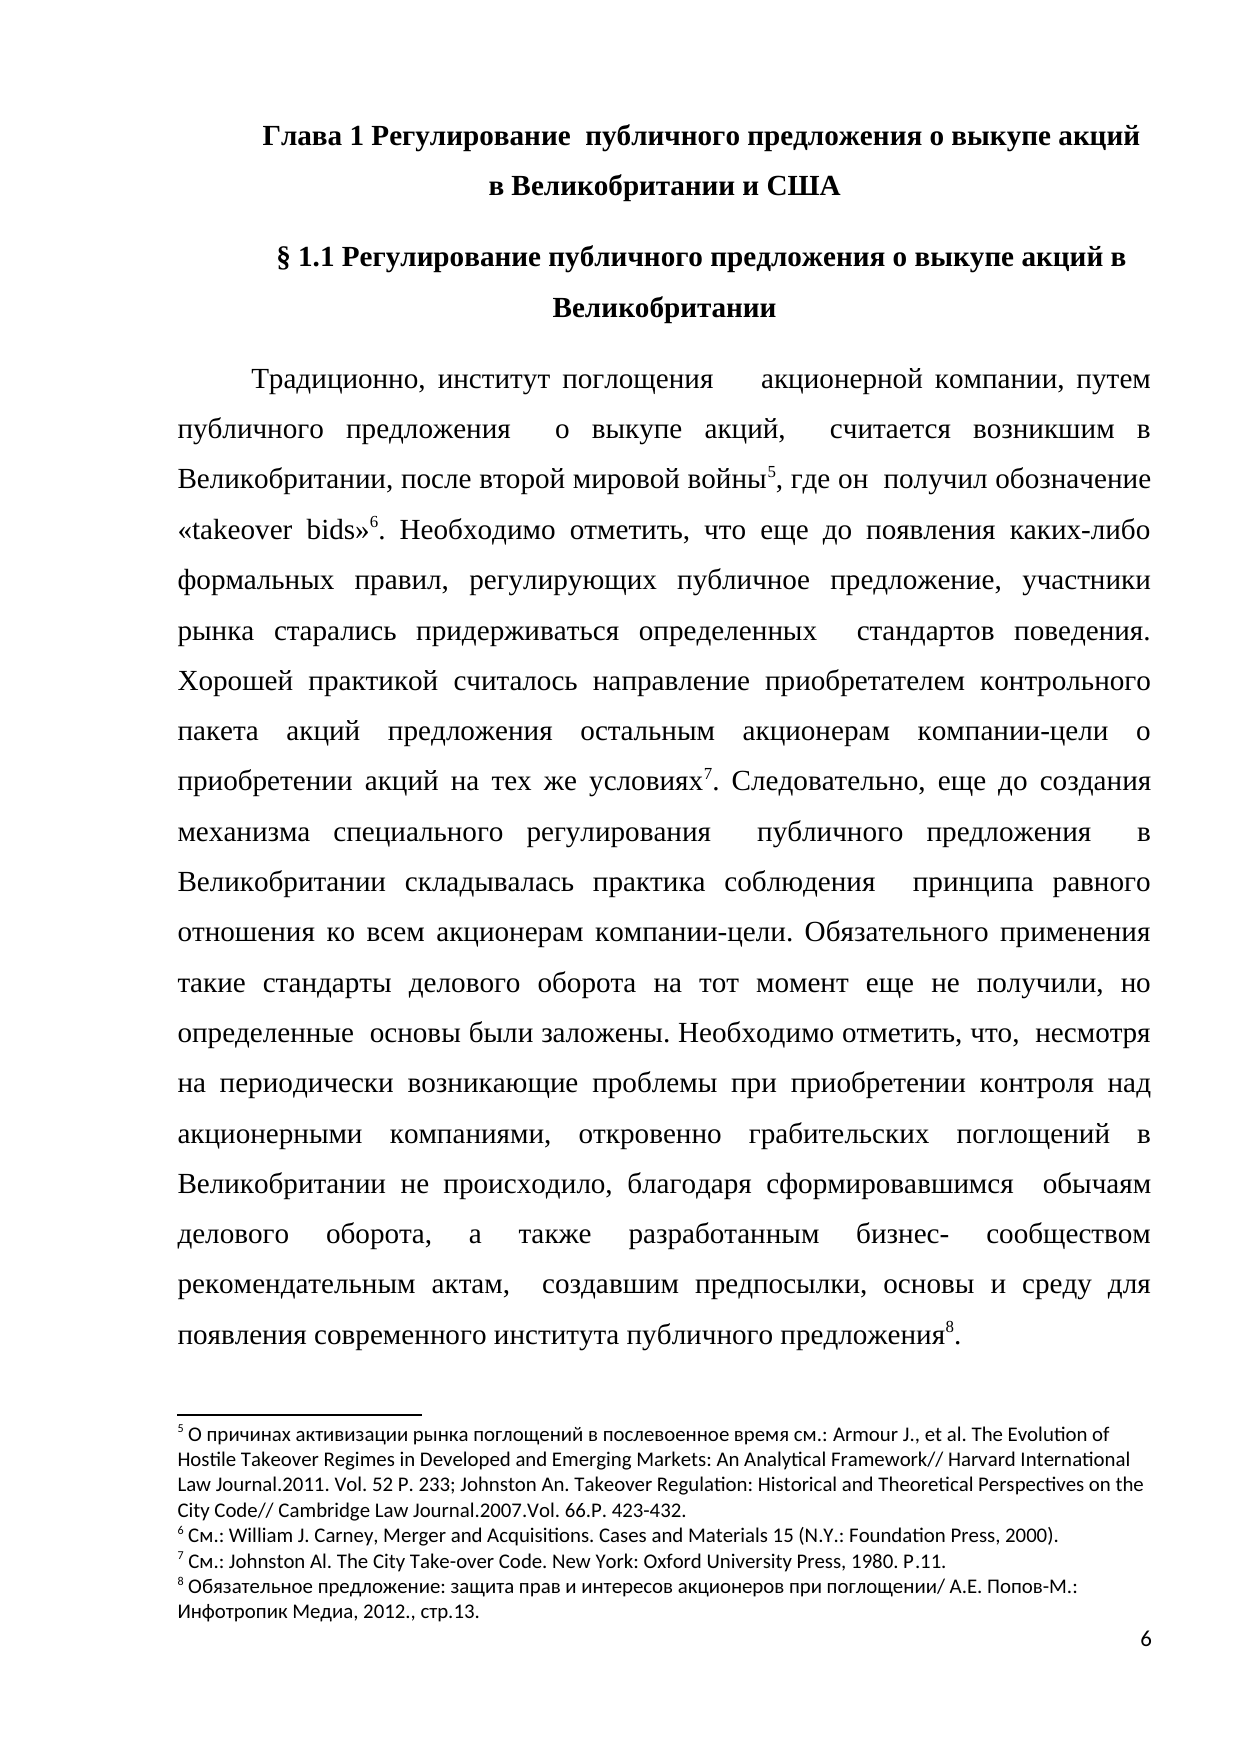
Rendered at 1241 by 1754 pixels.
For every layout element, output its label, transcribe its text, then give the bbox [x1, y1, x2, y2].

text Глава 1 Регулирование публичного предложения о выкупе акций в Великобритании и США [177, 118, 1152, 202]
text § 1.1 Регулирование публичного предложения о выкупе акций в Великобритании [177, 239, 1152, 323]
text Традиционно, институт поглощения акционерной компании, путем публичного предложения о выкупе акций, считается возникшим в Великобритании, после второй мировой войны, где он получил обозначение «takeover bids». Необходимо отметить, что еще до появления каких-либо формальных правил, регулирующих публичное предложение, участники рынка старались придерживаться определенных стандартов поведения. Хорошей практикой считалось направление приобретателем контрольного пакета акций предложения остальным акционерам компании-цели о приобретении акций на тех же условиях. Следовательно, еще до создания механизма специального регулирования публичного предложения в Великобритании складывалась практика соблюдения принципа равного отношения ко всем акционерам компании-цели. Обязательного применения такие стандарты делового оборота на тот момент еще не получили, но определенные основы были заложены. Необходимо отметить, что, несмотря на периодически возникающие проблемы при приобретении контроля над акционерными компаниями, откровенно грабительских поглощений в Великобритании не происходило, благодаря сформировавшимся обычаям делового оборота, а также разработанным бизнес- сообществом рекомендательным актам, создавшим предпосылки, основы и среду для появления современного института публичного предложения. [177, 361, 1152, 1351]
